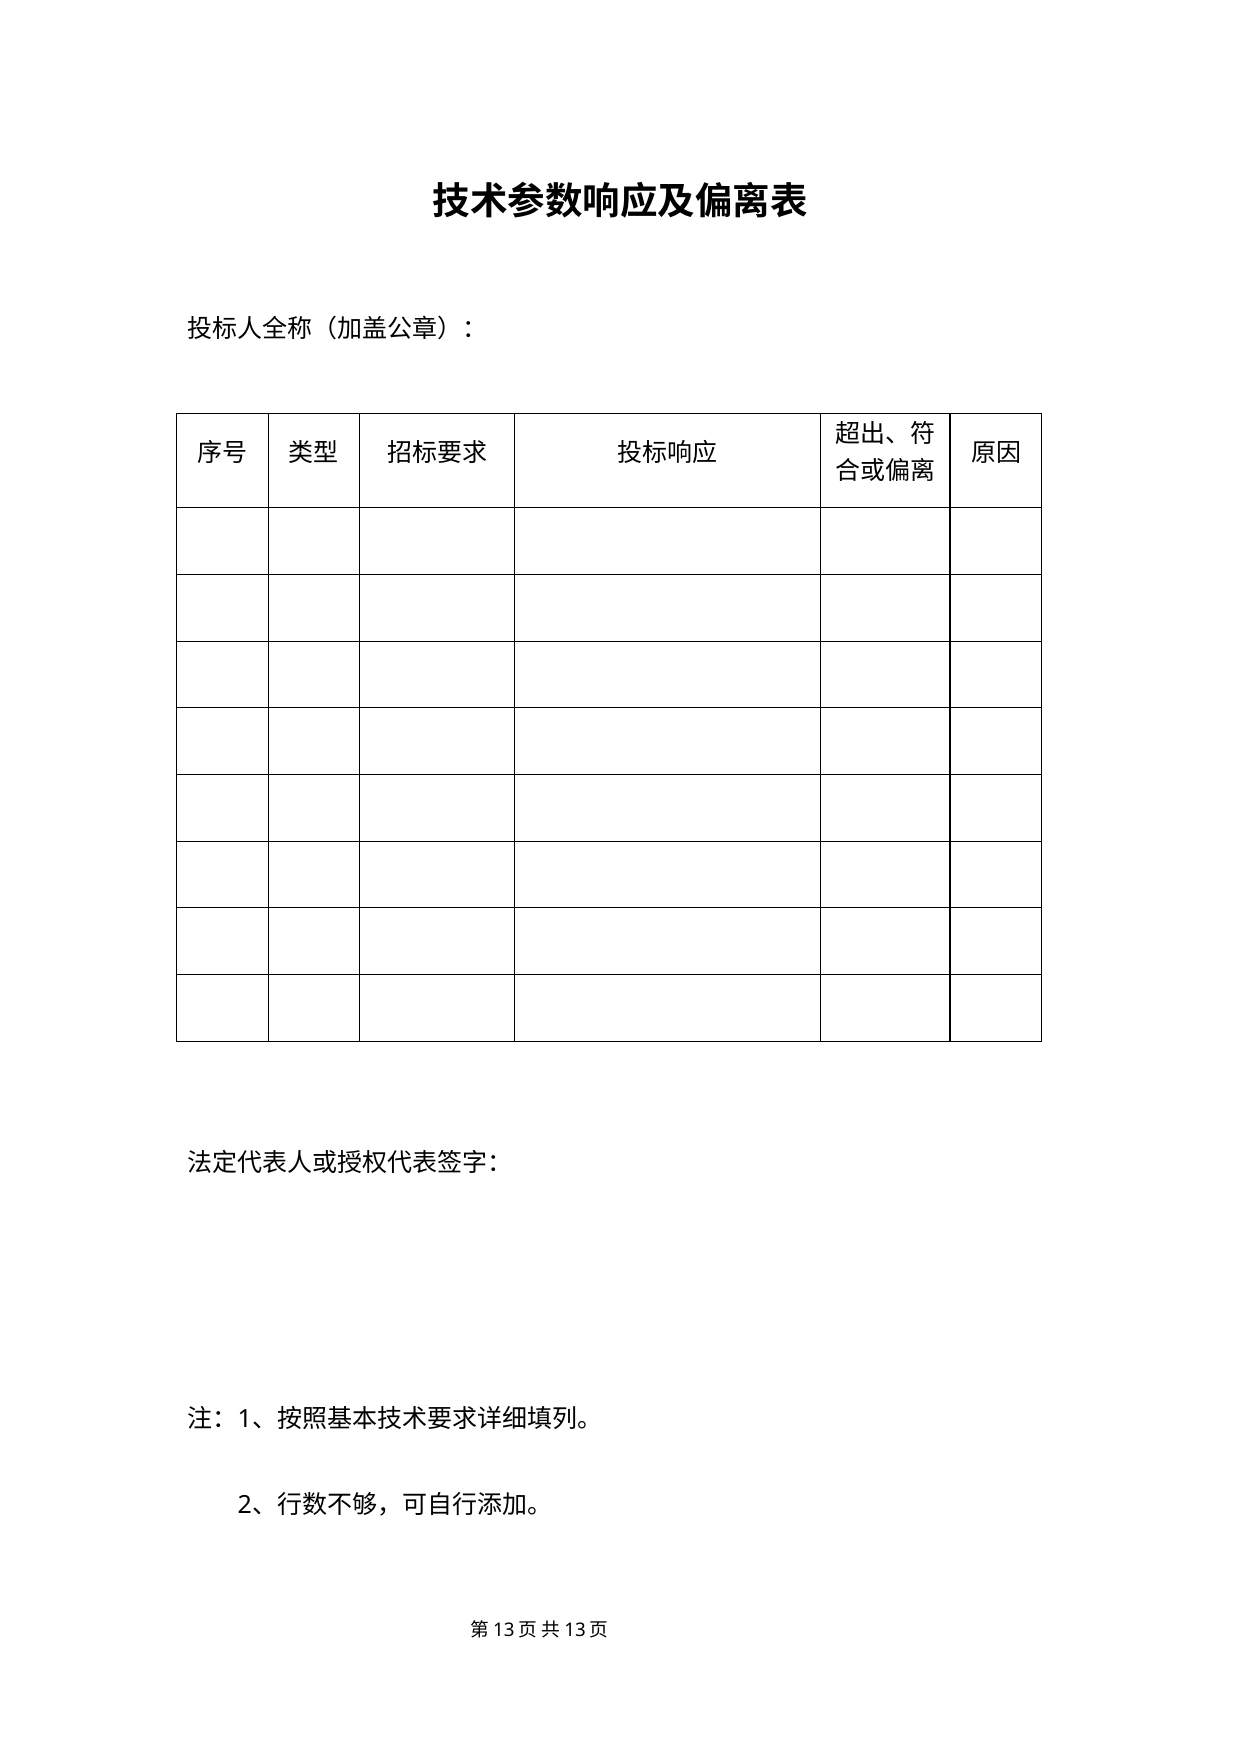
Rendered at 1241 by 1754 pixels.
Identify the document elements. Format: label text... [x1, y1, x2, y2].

table_header 原因 [951, 414, 1041, 507]
table_cell [951, 642, 1041, 707]
table_cell [269, 708, 359, 774]
table_cell [821, 908, 949, 974]
table_cell [177, 575, 268, 641]
table_cell [515, 975, 820, 1041]
table_cell [951, 775, 1041, 841]
table_cell [177, 708, 268, 774]
table_cell [951, 508, 1041, 574]
table_header 投标响应 [515, 414, 820, 507]
table_cell [177, 642, 268, 707]
table_cell [177, 775, 268, 841]
table_header 超出、符合或偏离 [821, 414, 949, 507]
table_cell [821, 775, 949, 841]
text 注：1、按照基本技术要求详细填列。 [187, 1382, 1053, 1450]
table_cell [951, 908, 1041, 974]
table_cell [951, 842, 1041, 907]
table_cell [360, 775, 514, 841]
table_cell [515, 908, 820, 974]
table_cell [821, 642, 949, 707]
table_cell [360, 842, 514, 907]
table_cell [360, 908, 514, 974]
text 技术参数响应及偏离表 [187, 164, 1053, 232]
table_cell [360, 575, 514, 641]
table_cell [360, 508, 514, 574]
table_cell [269, 508, 359, 574]
table_header 序号 [177, 414, 268, 507]
table_header 招标要求 [360, 414, 514, 507]
table_header 类型 [269, 414, 359, 507]
text 2、行数不够，可自行添加。 [187, 1468, 1053, 1536]
table_cell [269, 775, 359, 841]
table_cell [515, 575, 820, 641]
table_cell [515, 842, 820, 907]
table_cell [269, 975, 359, 1041]
table_cell [360, 975, 514, 1041]
table_cell [515, 708, 820, 774]
table_cell [951, 708, 1041, 774]
table_cell [951, 575, 1041, 641]
table_cell [269, 642, 359, 707]
table_cell [515, 775, 820, 841]
table_cell [360, 708, 514, 774]
table_cell [269, 842, 359, 907]
table_cell [360, 642, 514, 707]
table_cell [821, 508, 949, 574]
text 法定代表人或授权代表签字： [187, 1126, 1053, 1194]
table_cell [269, 908, 359, 974]
table_cell [269, 575, 359, 641]
table_cell [177, 908, 268, 974]
table_cell [177, 975, 268, 1041]
table_cell [177, 842, 268, 907]
table_cell [515, 508, 820, 574]
table_cell [515, 642, 820, 707]
table_cell [821, 842, 949, 907]
table_cell [821, 975, 949, 1041]
table_cell [821, 575, 949, 641]
text 投标人全称（加盖公章）： [187, 293, 1053, 361]
table_cell [951, 975, 1041, 1041]
table_cell [821, 708, 949, 774]
table_cell [177, 508, 268, 574]
